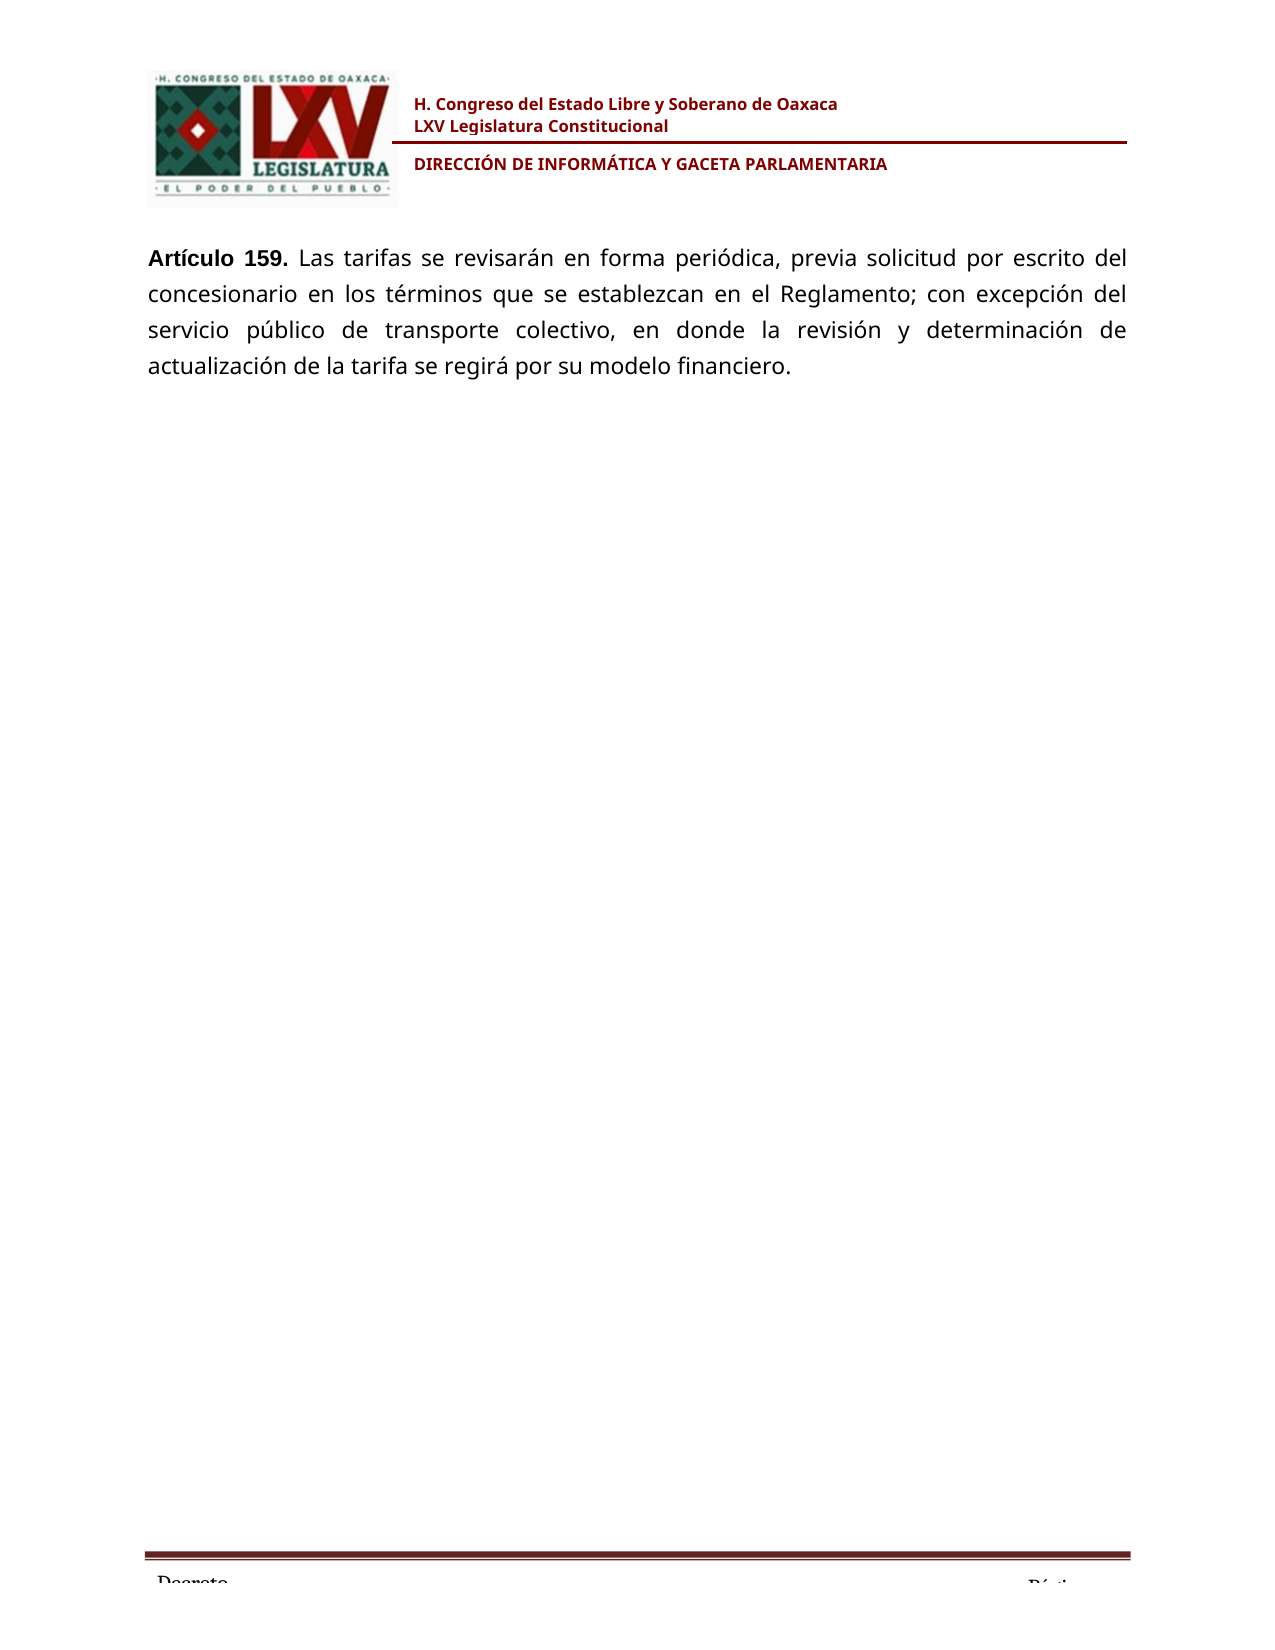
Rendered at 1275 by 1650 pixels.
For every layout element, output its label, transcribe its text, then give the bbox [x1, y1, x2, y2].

text Artículo 159. Las tarifas se revisarán en forma periódica, previa solicitud por escrito del concesionario en los términos que se establezcan en el Reglamento; con excepción del servicio público de transporte colectivo, en donde la revisión y determinación de actualización de la tarifa se regirá por su modelo financiero. [148, 242, 1128, 381]
picture [147, 70, 399, 208]
